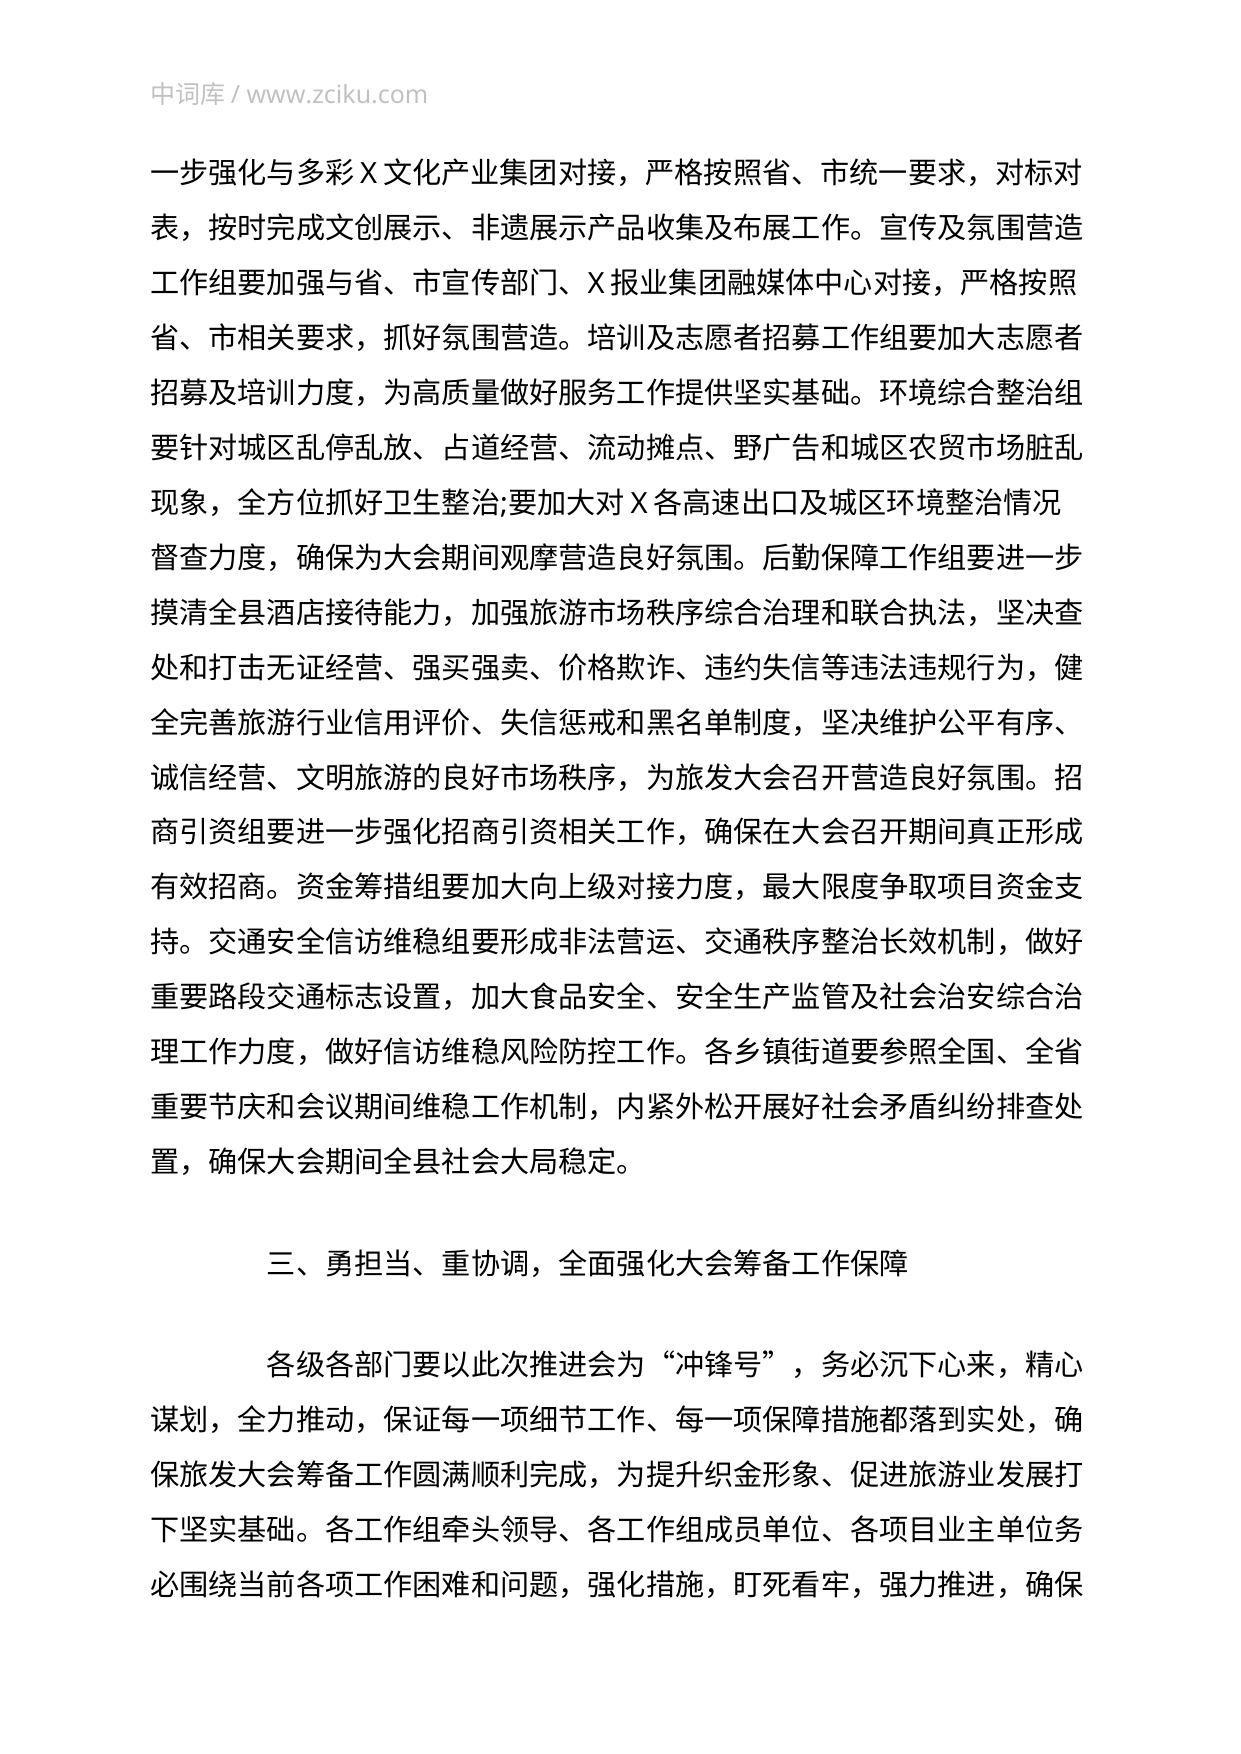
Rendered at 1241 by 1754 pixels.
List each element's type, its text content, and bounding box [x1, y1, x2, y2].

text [150, 1342, 1090, 1604]
text 三、勇担当、重协调，全面强化大会筹备工作保障 [150, 1240, 1090, 1282]
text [150, 150, 1090, 1181]
